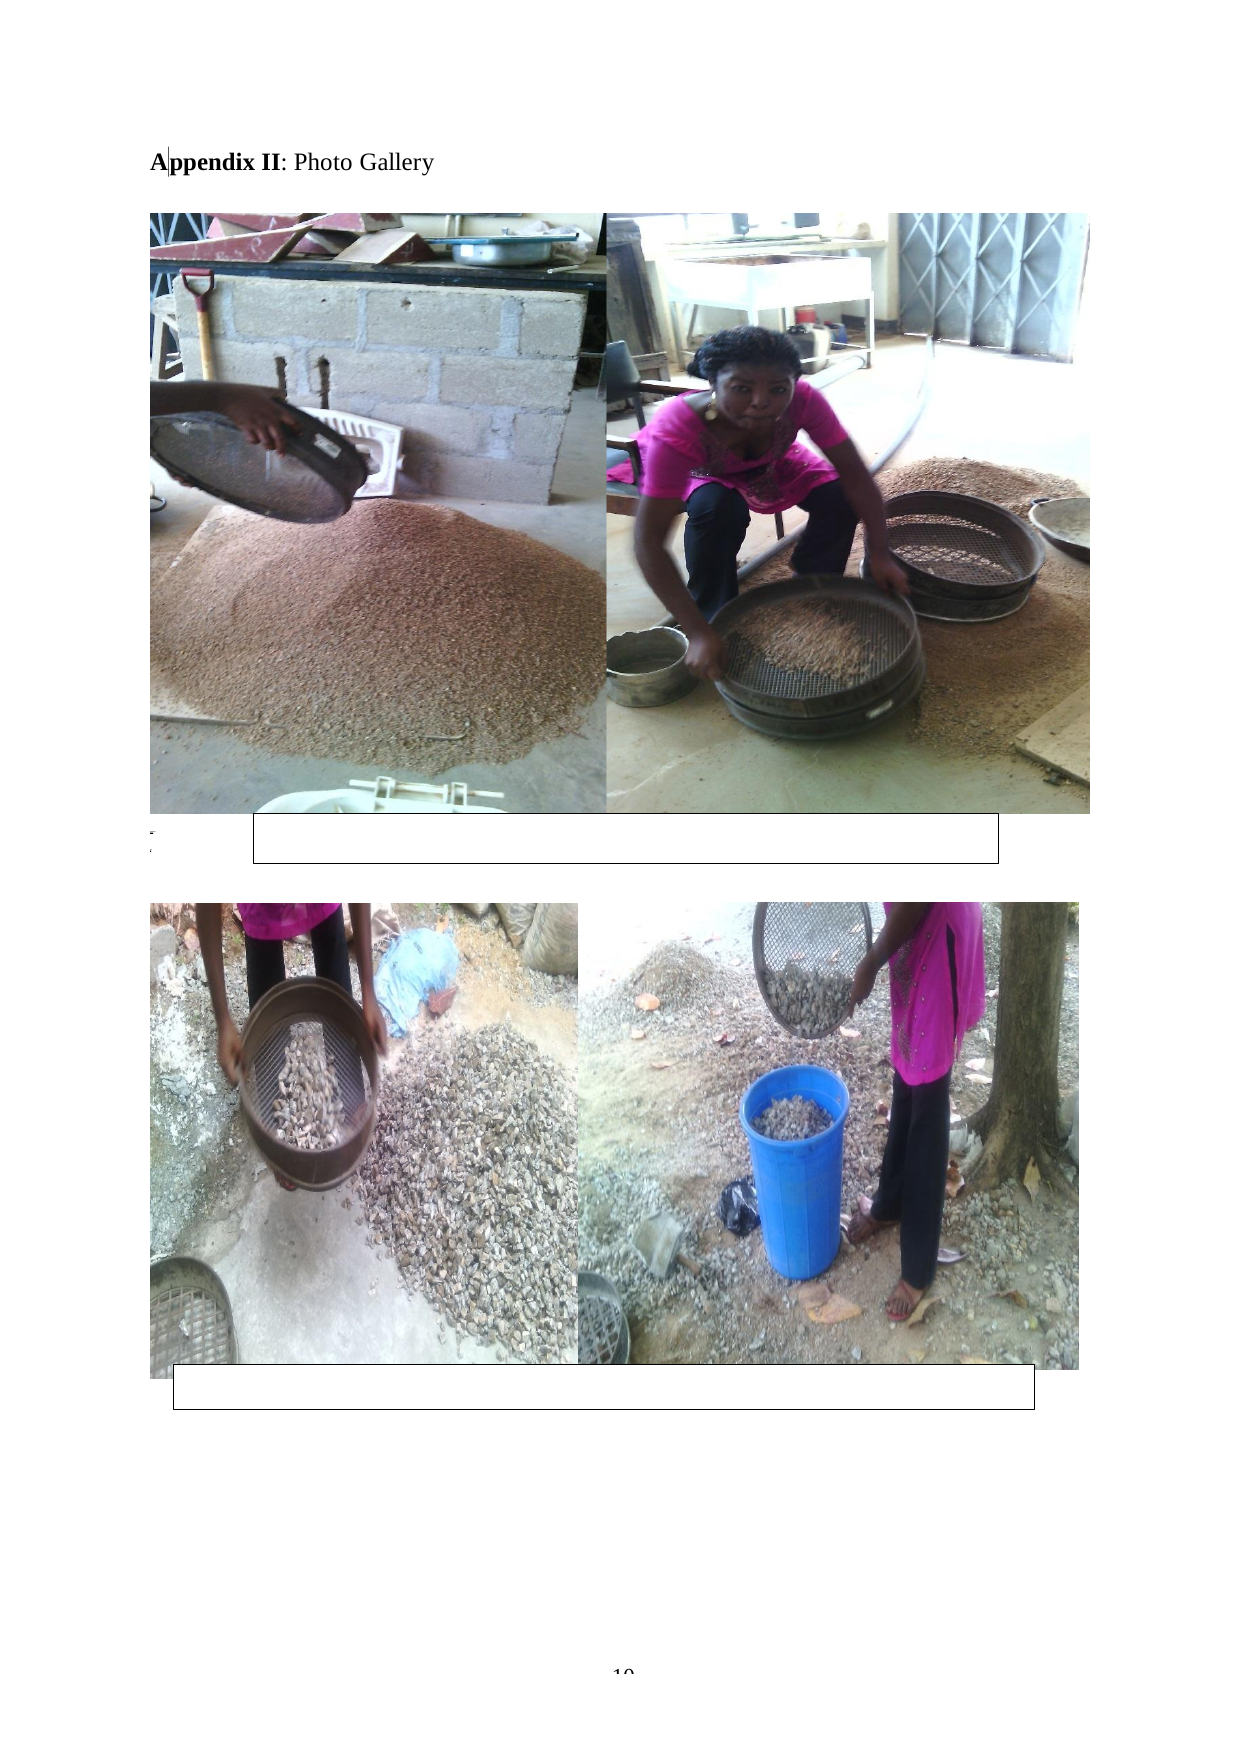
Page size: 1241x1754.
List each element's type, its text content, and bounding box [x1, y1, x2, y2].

text AAppendix II: Photo Gallery [150, 147, 1130, 176]
picture [150, 213, 1090, 814]
picture [150, 902, 1079, 1379]
